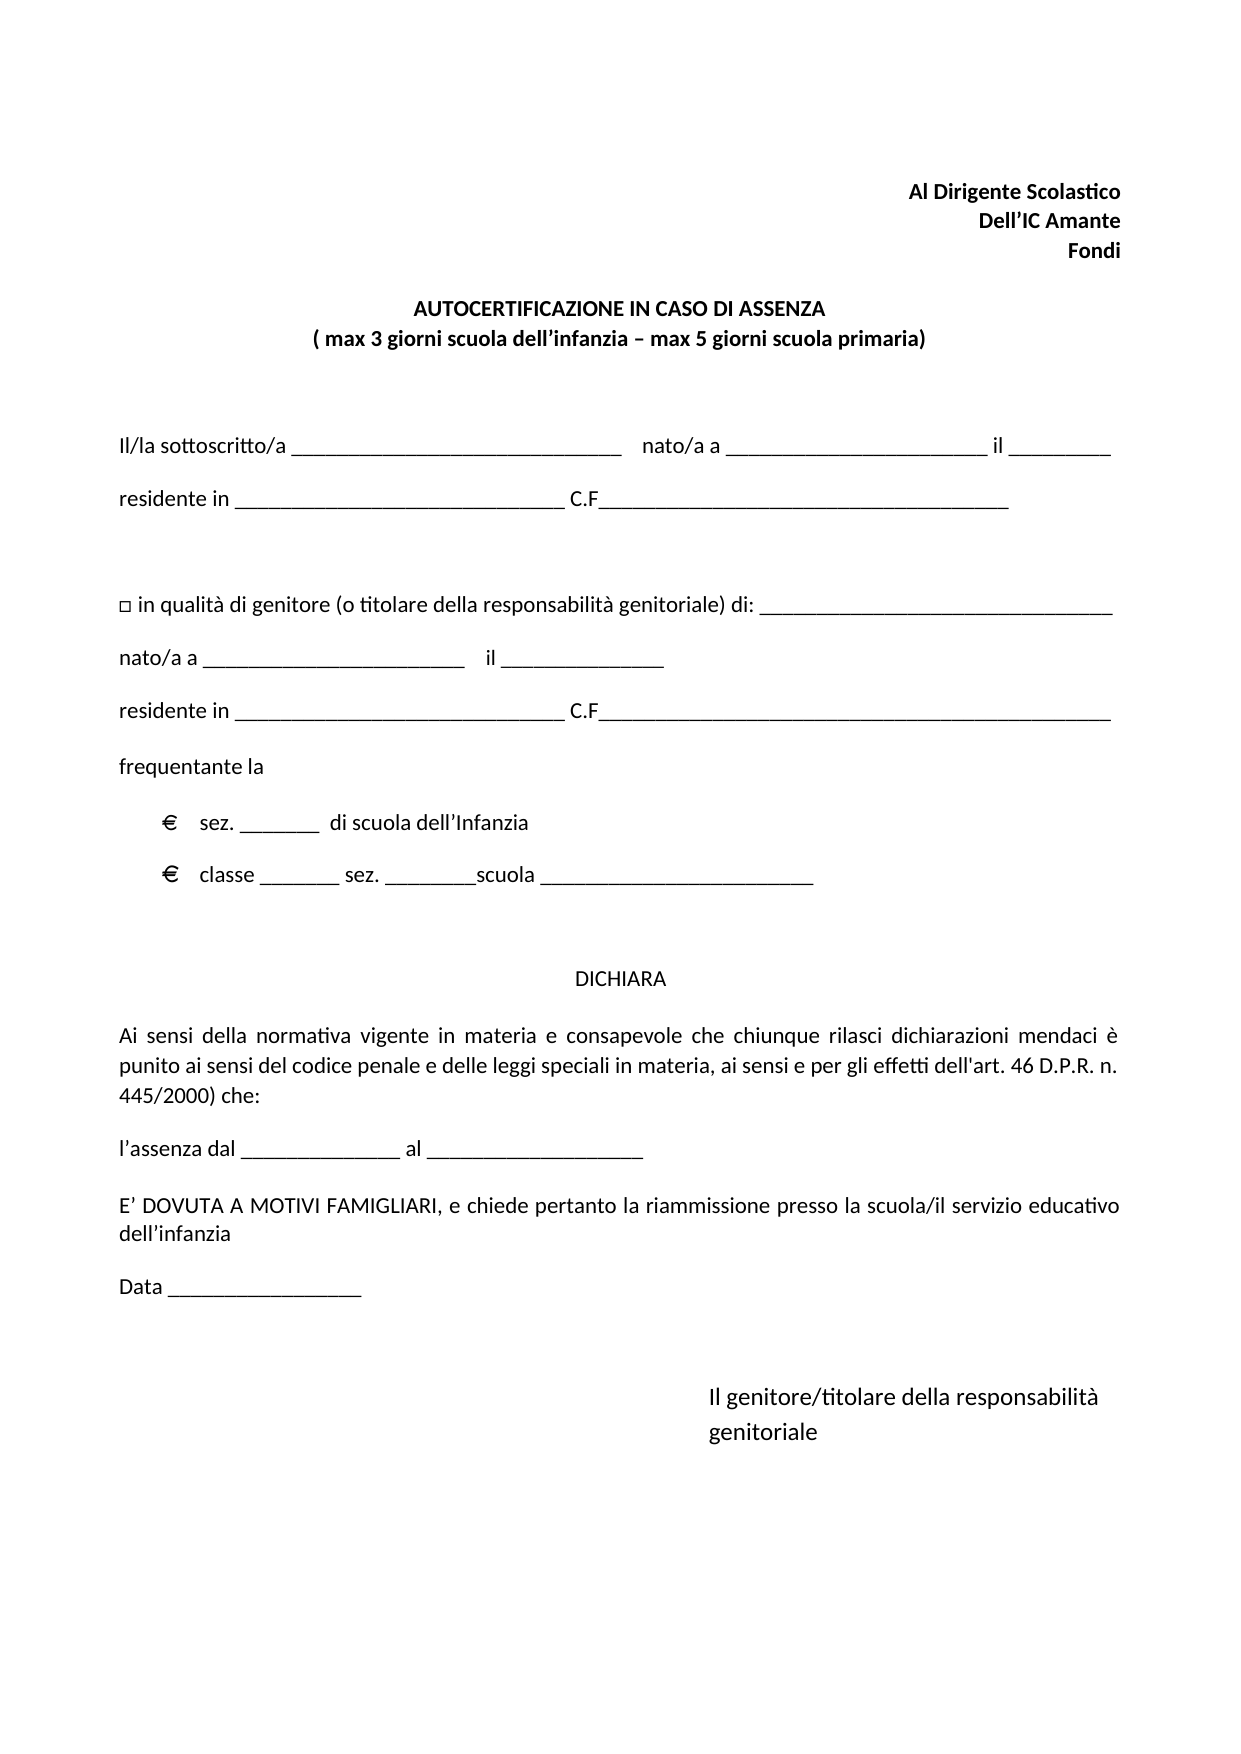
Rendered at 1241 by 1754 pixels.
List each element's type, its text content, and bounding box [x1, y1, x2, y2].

list sez. _______ di scuola dell’Infanzia [162, 808, 1122, 837]
text Data _________________ [119, 1272, 1122, 1300]
text Al Dirigente Scolastico [118, 177, 1121, 205]
text Ai sensi della normativa vigente in materia e consapevole che chiunque rilasci dichiarazioni mendaci è punito ai sensi del codice penale e delle leggi speciali in materia, ai sensi e per gli effetti dell'art. 46 D.P.R. n. 445/2000) che: [119, 1022, 1120, 1109]
text Dell’IC Amante [118, 206, 1121, 234]
text residente in _____________________________ C.F____________________________________ [119, 484, 1122, 512]
text Il/la sottoscritto/a _____________________________ nato/a a _______________________ il _________ [119, 431, 1122, 459]
text genitoriale [708, 1416, 1122, 1447]
text E’ DOVUTA A MOTIVI FAMIGLIARI, e chiede pertanto la riammissione presso la scuola/il servizio educativo dell’infanzia [119, 1192, 1122, 1247]
text l’assenza dal ______________ al ___________________ [119, 1134, 1122, 1162]
text frequentante la [119, 752, 1122, 781]
text DICHIARA [118, 964, 1123, 992]
list in qualità di genitore (o titolare della responsabilità genitoriale) di: _______________________________ [118, 590, 1122, 618]
text Fondi [118, 236, 1121, 264]
text nato/a a _______________________ il _______________ [119, 643, 1122, 671]
text Il genitore/titolare della responsabilità [708, 1381, 1122, 1412]
text AUTOCERTIFICAZIONE IN CASO DI ASSENZA [118, 294, 1121, 322]
text ( max 3 giorni scuola dell’infanzia – max 5 giorni scuola primaria) [118, 324, 1121, 352]
text residente in _____________________________ C.F_____________________________________________ [119, 696, 1122, 724]
list classe _______ sez. ________scuola ________________________ [162, 861, 1122, 889]
